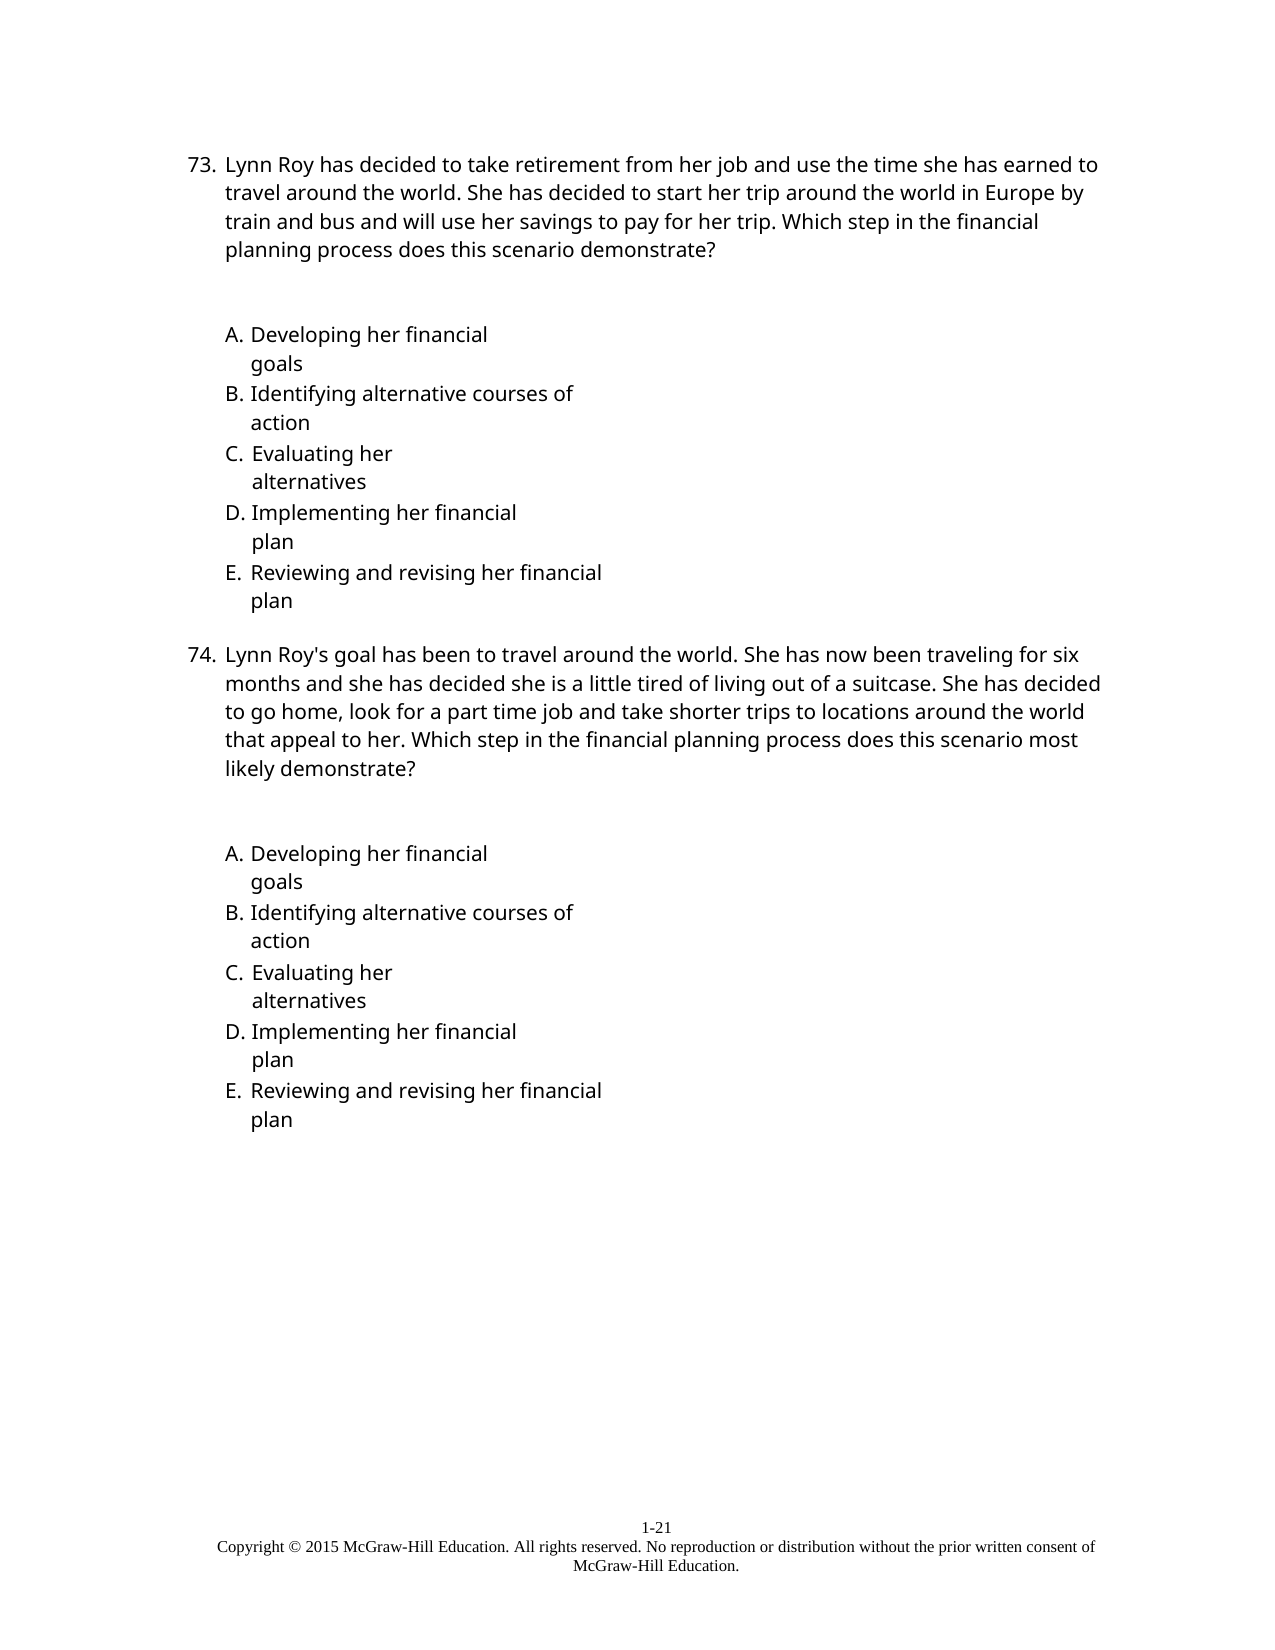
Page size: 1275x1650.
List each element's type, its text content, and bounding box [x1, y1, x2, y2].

table_header 73. [188, 150, 225, 615]
table_header Lynn Roy has decided to take retirement from her job and use the time she has earned to travel around the world. She has decided to start her trip around the world in Europe by train and bus and will use her savings to pay for her trip. Which step in the financial planning process does this scenario demonstrate? [225, 150, 1125, 615]
table_header Lynn Roy's goal has been to travel around the world. She has now been traveling for six months and she has decided she is a little tired of living out of a suitcase. She has decided to go home, look for a part time job and take shorter trips to locations around the world that appeal to her. Which step in the financial planning process does this scenario most likely demonstrate? [225, 640, 1125, 1133]
table_header 74. [188, 640, 225, 1133]
